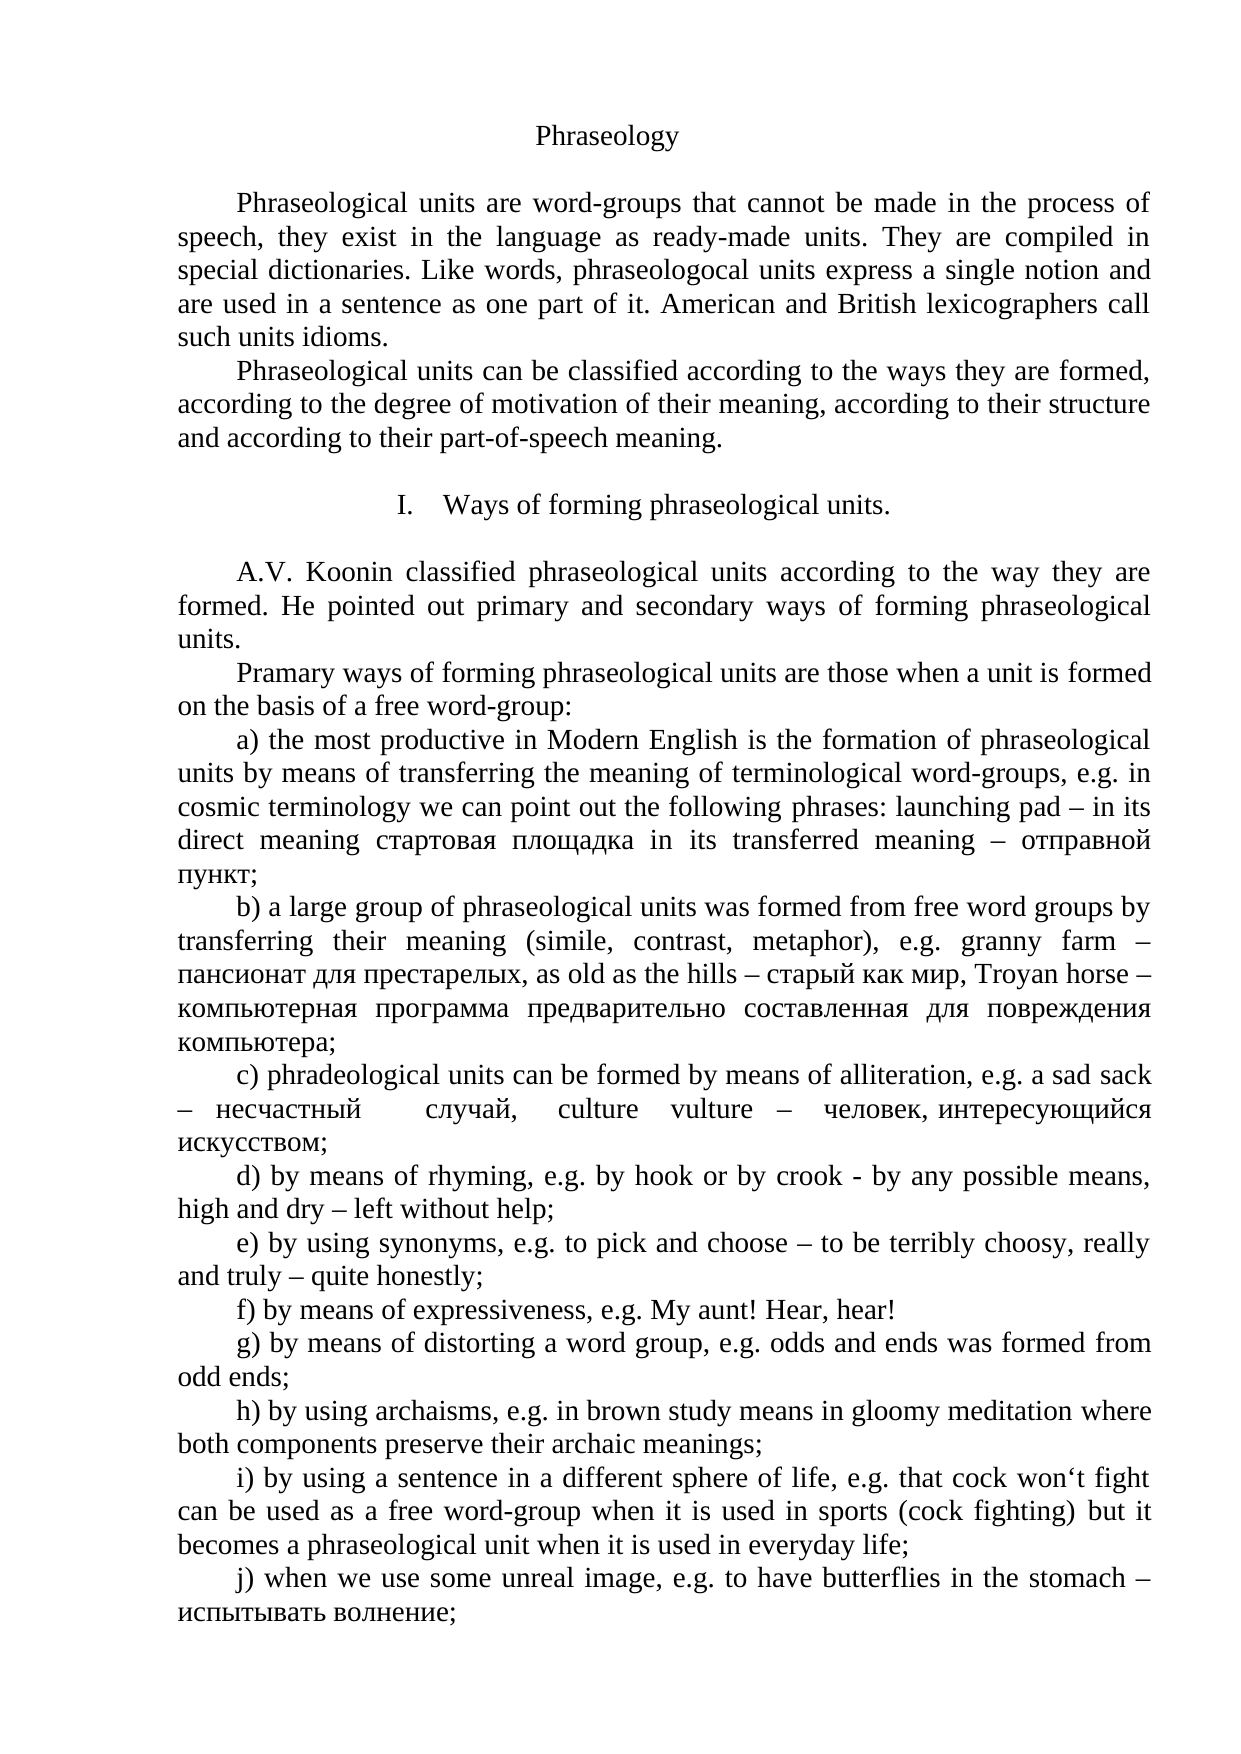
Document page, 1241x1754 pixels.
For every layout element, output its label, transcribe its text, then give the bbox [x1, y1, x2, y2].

text Phraseology [177, 118, 1152, 152]
text Pramary ways of forming phraseological units are those when a unit is formed on the basis of a free word-group: [177, 655, 1152, 722]
text j) when we use some unreal image, e.g. to have butterflies in the stomach – испытывать волнение; [177, 1560, 1152, 1627]
text g) by means of distorting a word group, e.g. odds and ends was formed from odd ends; [177, 1326, 1152, 1393]
text c) phradeological units can be formed by means of alliteration, e.g. a sad sack – несчастный случай, culture vulture – человек, интересующийся искусством; [177, 1057, 1152, 1158]
text f) by means of expressiveness, e.g. My aunt! Hear, hear! [177, 1292, 1152, 1326]
text i) by using a sentence in a different sphere of life, e.g. that cock won‘t fight can be used as a free word-group when it is used in sports (cock fighting) but it becomes a phraseological unit when it is used in everyday life; [177, 1460, 1152, 1560]
text h) by using archaisms, e.g. in brown study means in gloomy meditation where both components preserve their archaic meanings; [177, 1393, 1152, 1460]
text A.V. Koonin classified phraseological units according to the way they are formed. He pointed out primary and secondary ways of forming phraseological units. [177, 554, 1152, 655]
text d) by means of rhyming, e.g. by hook or by crook - by any possible means, high and dry – left without help; [177, 1158, 1152, 1225]
text Phraseological units can be classified according to the ways they are formed, according to the degree of motivation of their meaning, according to their structure and according to their part-of-speech meaning. [177, 353, 1152, 453]
text e) by using synonyms, e.g. to pick and choose – to be terribly choosy, really and truly – quite honestly; [177, 1225, 1152, 1292]
text b) a large group of phraseological units was formed from free word groups by transferring their meaning (simile, contrast, metaphor), e.g. granny farm – пансионат для престарелых, as old as the hills – старый как мир, Troyan horse – компьютерная программа предварительно составленная для повреждения компьютера; [177, 889, 1152, 1057]
text I. Ways of forming phraseological units. [177, 487, 1152, 521]
text Phraseological units are word-groups that cannot be made in the process of speech, they exist in the language as ready-made units. They are compiled in special dictionaries. Like words, phraseologocal units express a single notion and are used in a sentence as one part of it. American and British lexicographers call such units idioms. [177, 185, 1152, 353]
text a) the most productive in Modern English is the formation of phraseological units by means of transferring the meaning of terminological word-groups, e.g. in cosmic terminology we can point out the following phrases: launching pad – in its direct meaning стартовая площадка in its transferred meaning – отправной пункт; [177, 722, 1152, 889]
